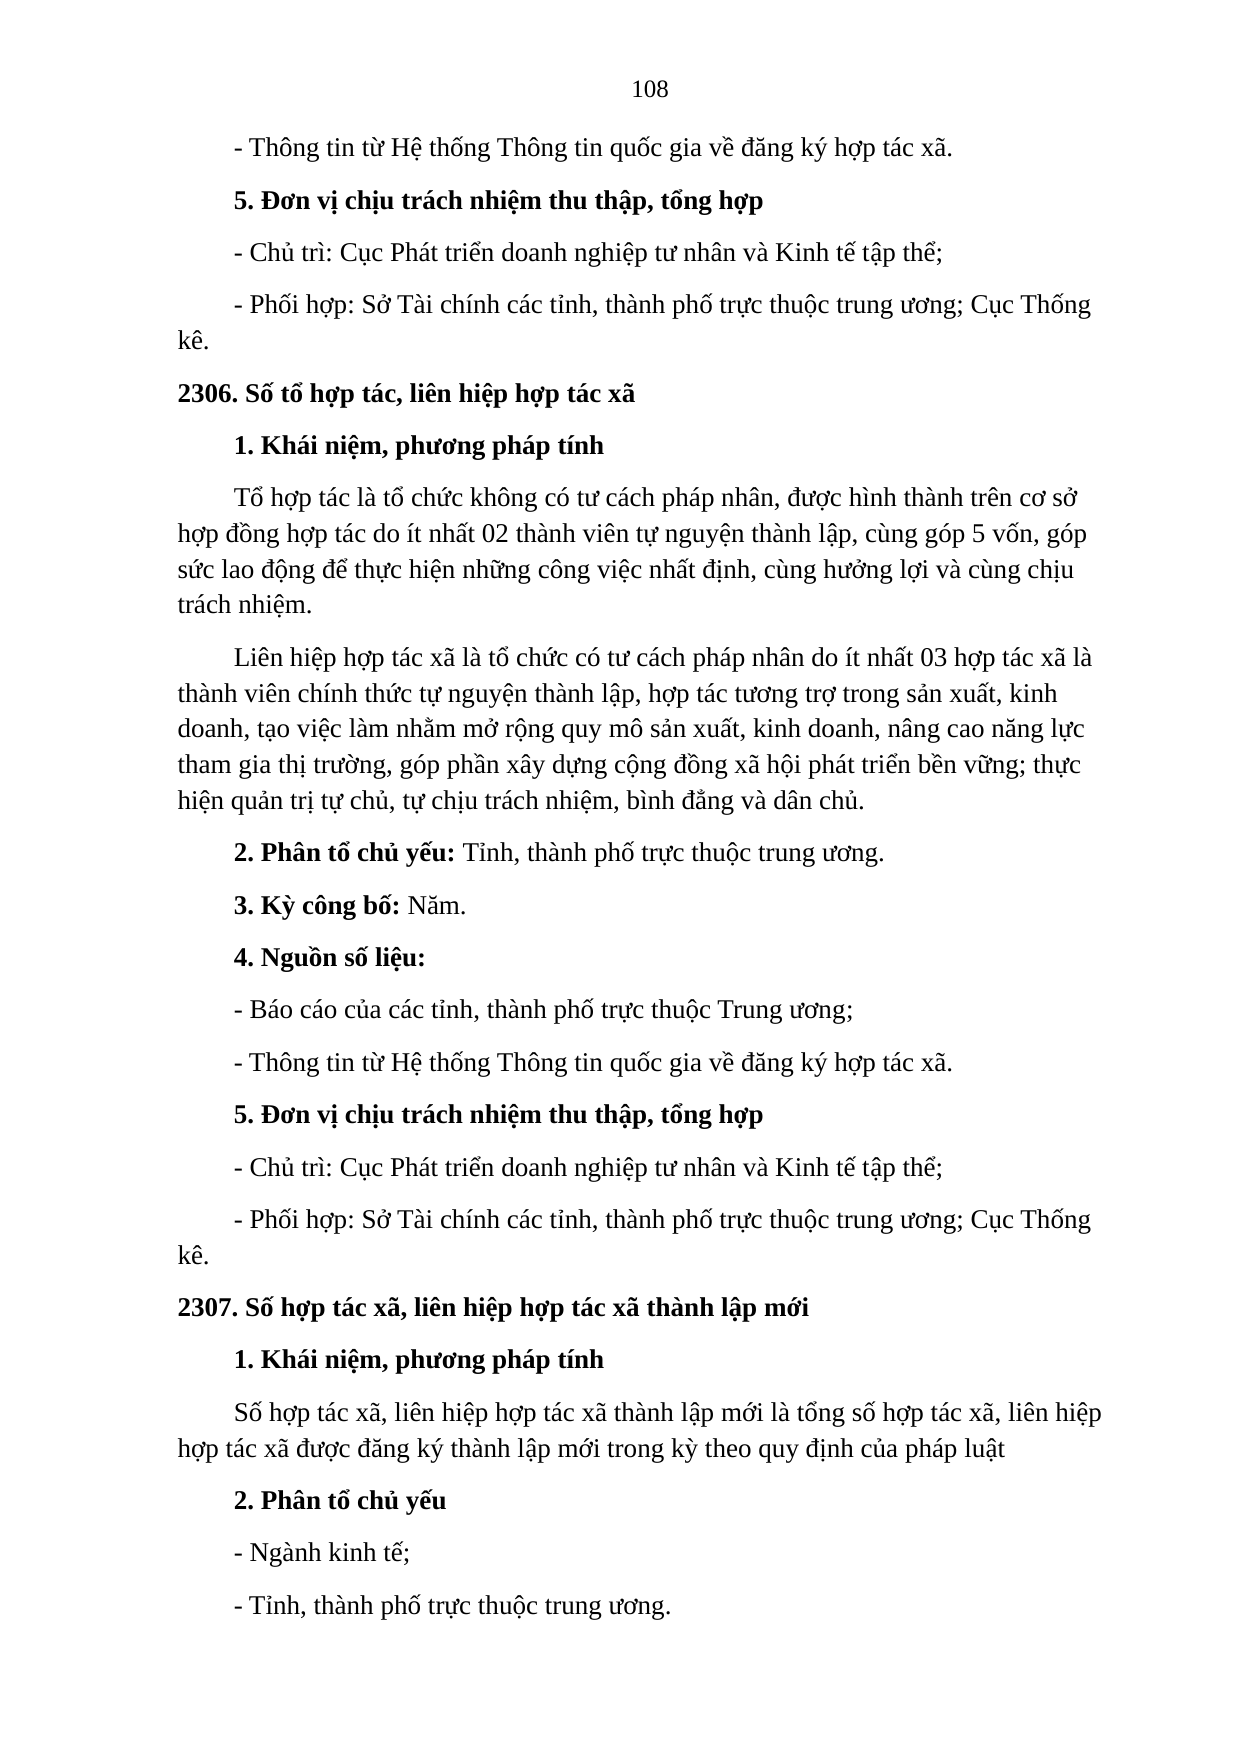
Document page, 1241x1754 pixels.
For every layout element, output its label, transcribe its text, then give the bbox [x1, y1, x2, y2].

text 2. Phân tổ chủ yếu: Tỉnh, thành phố trực thuộc trung ương. [177, 836, 1122, 867]
text - Phối hợp: Sở Tài chính các tỉnh, thành phố trực thuộc trung ương; Cục Thống kê. [177, 288, 1122, 355]
text 3. Kỳ công bố: Năm. [177, 889, 1122, 920]
text 2307. Số hợp tác xã, liên hiệp hợp tác xã thành lập mới [177, 1291, 1122, 1322]
text 1. Khái niệm, phương pháp tính [177, 429, 1122, 460]
text - Chủ trì: Cục Phát triển doanh nghiệp tư nhân và Kinh tế tập thể; [177, 1151, 1122, 1182]
text Liên hiệp hợp tác xã là tổ chức có tư cách pháp nhân do ít nhất 03 hợp tác xã là thành viên chính thức tự nguyện thành lập, hợp tác tương trợ trong sản xuất, kinh doanh, tạo việc làm nhằm mở rộng quy mô sản xuất, kinh doanh, nâng cao năng lực tham gia thị trường, góp phần xây dựng cộng đồng xã hội phát triển bền vững; thực hiện quản trị tự chủ, tự chịu trách nhiệm, bình đẳng và dân chủ. [177, 641, 1122, 815]
text 1. Khái niệm, phương pháp tính [177, 1344, 1122, 1375]
text 2306. Số tổ hợp tác, liên hiệp hợp tác xã [177, 377, 1122, 408]
text Số hợp tác xã, liên hiệp hợp tác xã thành lập mới là tổng số hợp tác xã, liên hiệp hợp tác xã được đăng ký thành lập mới trong kỳ theo quy định của pháp luật [177, 1396, 1122, 1463]
text - Báo cáo của các tỉnh, thành phố trực thuộc Trung ương; [177, 993, 1122, 1025]
text 2. Phân tổ chủ yếu [177, 1484, 1122, 1515]
text 5. Đơn vị chịu trách nhiệm thu thập, tổng hợp [177, 1098, 1122, 1129]
text - Ngành kinh tế; [177, 1537, 1122, 1568]
text - Phối hợp: Sở Tài chính các tỉnh, thành phố trực thuộc trung ương; Cục Thống kê. [177, 1203, 1122, 1270]
text - Chủ trì: Cục Phát triển doanh nghiệp tư nhân và Kinh tế tập thể; [177, 236, 1122, 267]
text 4. Nguồn số liệu: [177, 941, 1122, 972]
text - Thông tin từ Hệ thống Thông tin quốc gia về đăng ký hợp tác xã. [177, 1046, 1122, 1077]
text - Thông tin từ Hệ thống Thông tin quốc gia về đăng ký hợp tác xã. [177, 131, 1122, 162]
text 5. Đơn vị chịu trách nhiệm thu thập, tổng hợp [177, 184, 1122, 215]
text Tổ hợp tác là tổ chức không có tư cách pháp nhân, được hình thành trên cơ sở hợp đồng hợp tác do ít nhất 02 thành viên tự nguyện thành lập, cùng góp 5 vốn, góp sức lao động để thực hiện những công việc nhất định, cùng hưởng lợi và cùng chịu trách nhiệm. [177, 481, 1122, 620]
text - Tỉnh, thành phố trực thuộc trung ương. [177, 1589, 1122, 1620]
